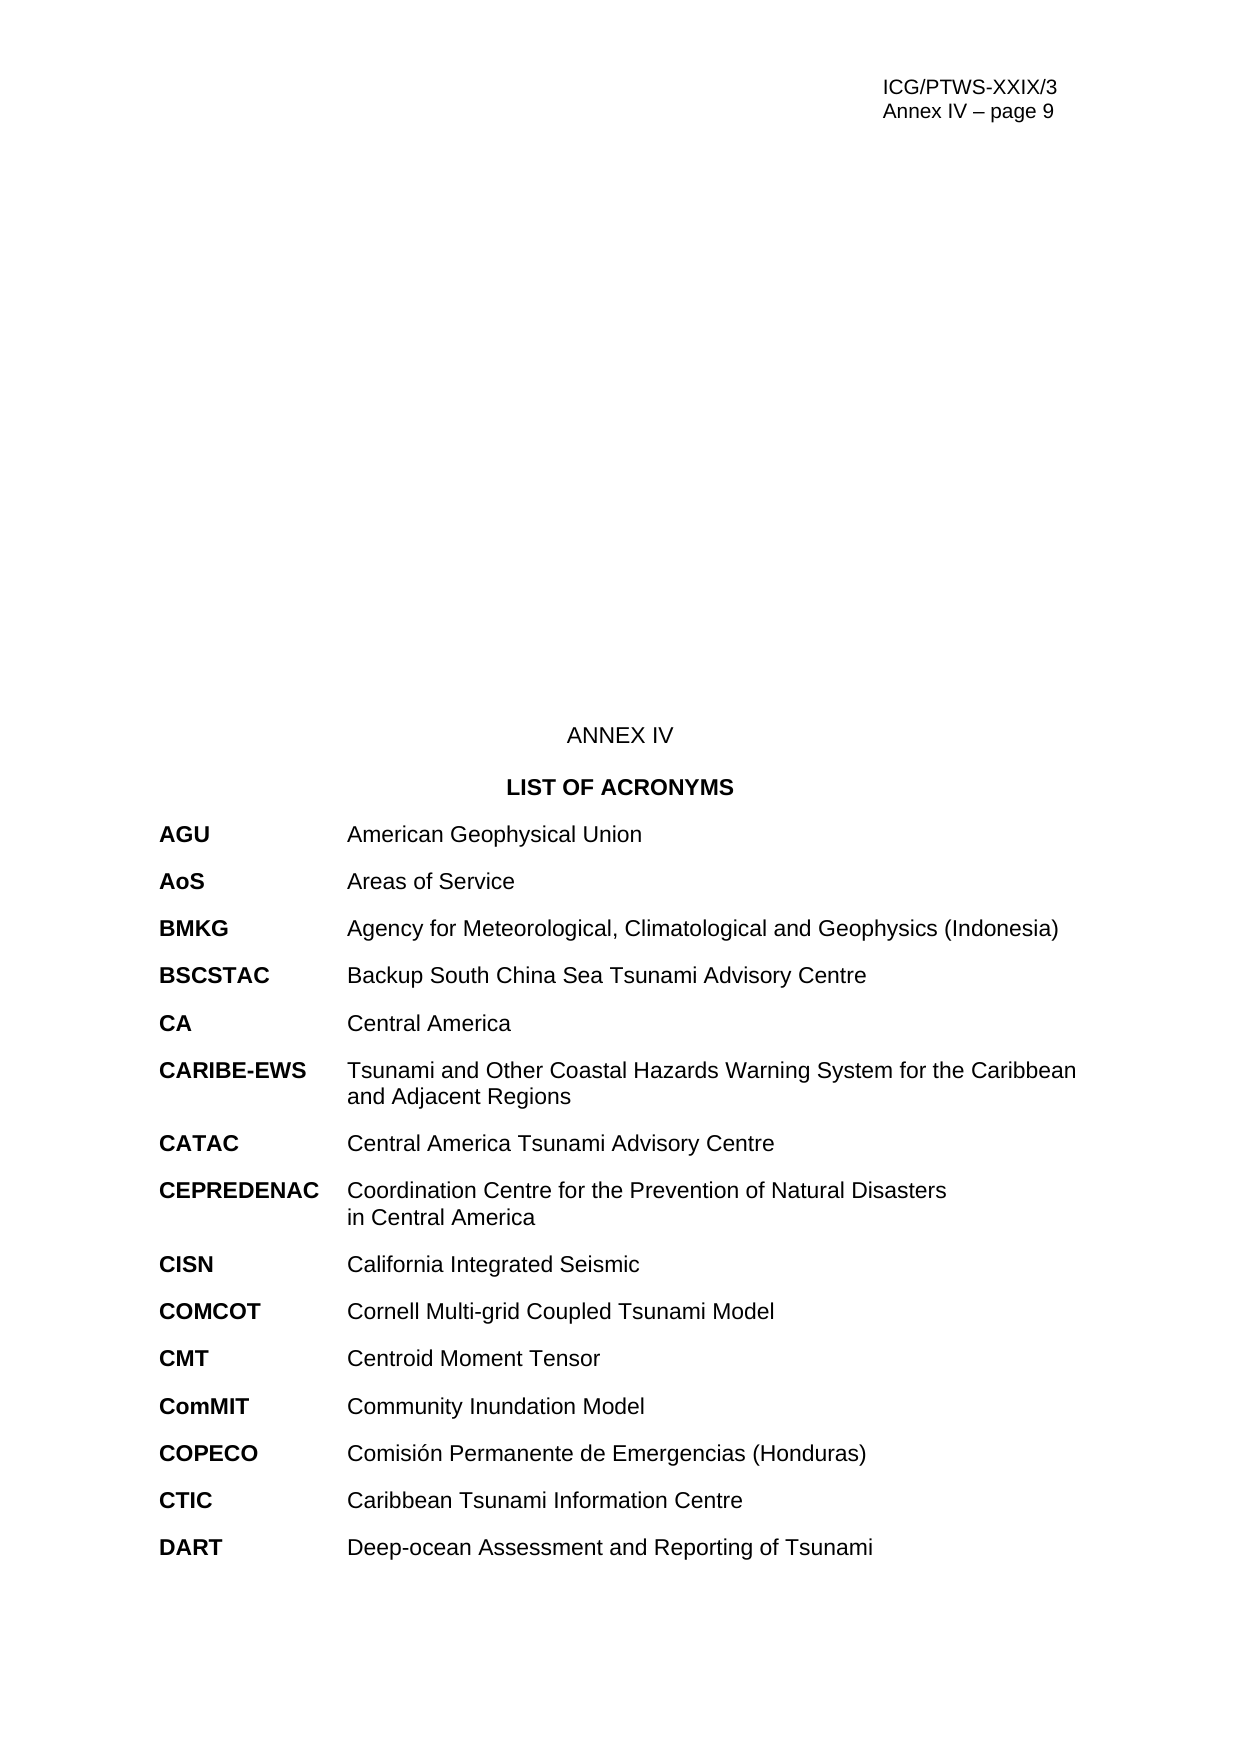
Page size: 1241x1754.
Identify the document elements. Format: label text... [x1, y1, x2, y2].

table_cell DART [148, 1534, 336, 1581]
table_cell BSCSTAC [148, 963, 336, 1009]
table_header American Geophysical Union [336, 821, 1092, 868]
table_cell CTIC [148, 1487, 336, 1534]
table_cell Areas of Service [336, 868, 1092, 915]
table_cell Cornell Multi-grid Coupled Tsunami Model [336, 1298, 1092, 1345]
table_cell Centroid Moment Tensor [336, 1345, 1092, 1393]
table_cell AoS [148, 868, 336, 915]
table_cell Backup South China Sea Tsunami Advisory Centre [336, 963, 1092, 1009]
table_cell CISN [148, 1251, 336, 1298]
table_cell Central America Tsunami Advisory Centre [336, 1130, 1092, 1177]
table_cell Coordination Centre for the Prevention of Natural Disasters in Central America [336, 1178, 1092, 1251]
table_cell Central America [336, 1010, 1092, 1057]
table_cell CARIBE-EWS [148, 1057, 336, 1130]
table_cell Comisión Permanente de Emergencias (Honduras) [336, 1440, 1092, 1487]
table_cell Community Inundation Model [336, 1393, 1092, 1440]
table_cell CMT [148, 1345, 336, 1393]
text LIST OF ACRONYMS [148, 774, 1092, 800]
table_cell Agency for Meteorological, Climatological and Geophysics (Indonesia) [336, 915, 1092, 962]
table_cell CA [148, 1010, 336, 1057]
table_cell COPECO [148, 1440, 336, 1487]
table_cell BMKG [148, 915, 336, 962]
table_cell Deep-ocean Assessment and Reporting of Tsunami [336, 1534, 1092, 1581]
text ANNEX IV [148, 722, 1092, 749]
table_cell COMCOT [148, 1298, 336, 1345]
table_cell Tsunami and Other Coastal Hazards Warning System for the Caribbean and Adjacent Regions [336, 1057, 1092, 1130]
table_cell ComMIT [148, 1393, 336, 1440]
table_header AGU [148, 821, 336, 868]
table_cell Caribbean Tsunami Information Centre [336, 1487, 1092, 1534]
table_cell CEPREDENAC [148, 1178, 336, 1251]
table_cell California Integrated Seismic [336, 1251, 1092, 1298]
table_cell CATAC [148, 1130, 336, 1177]
